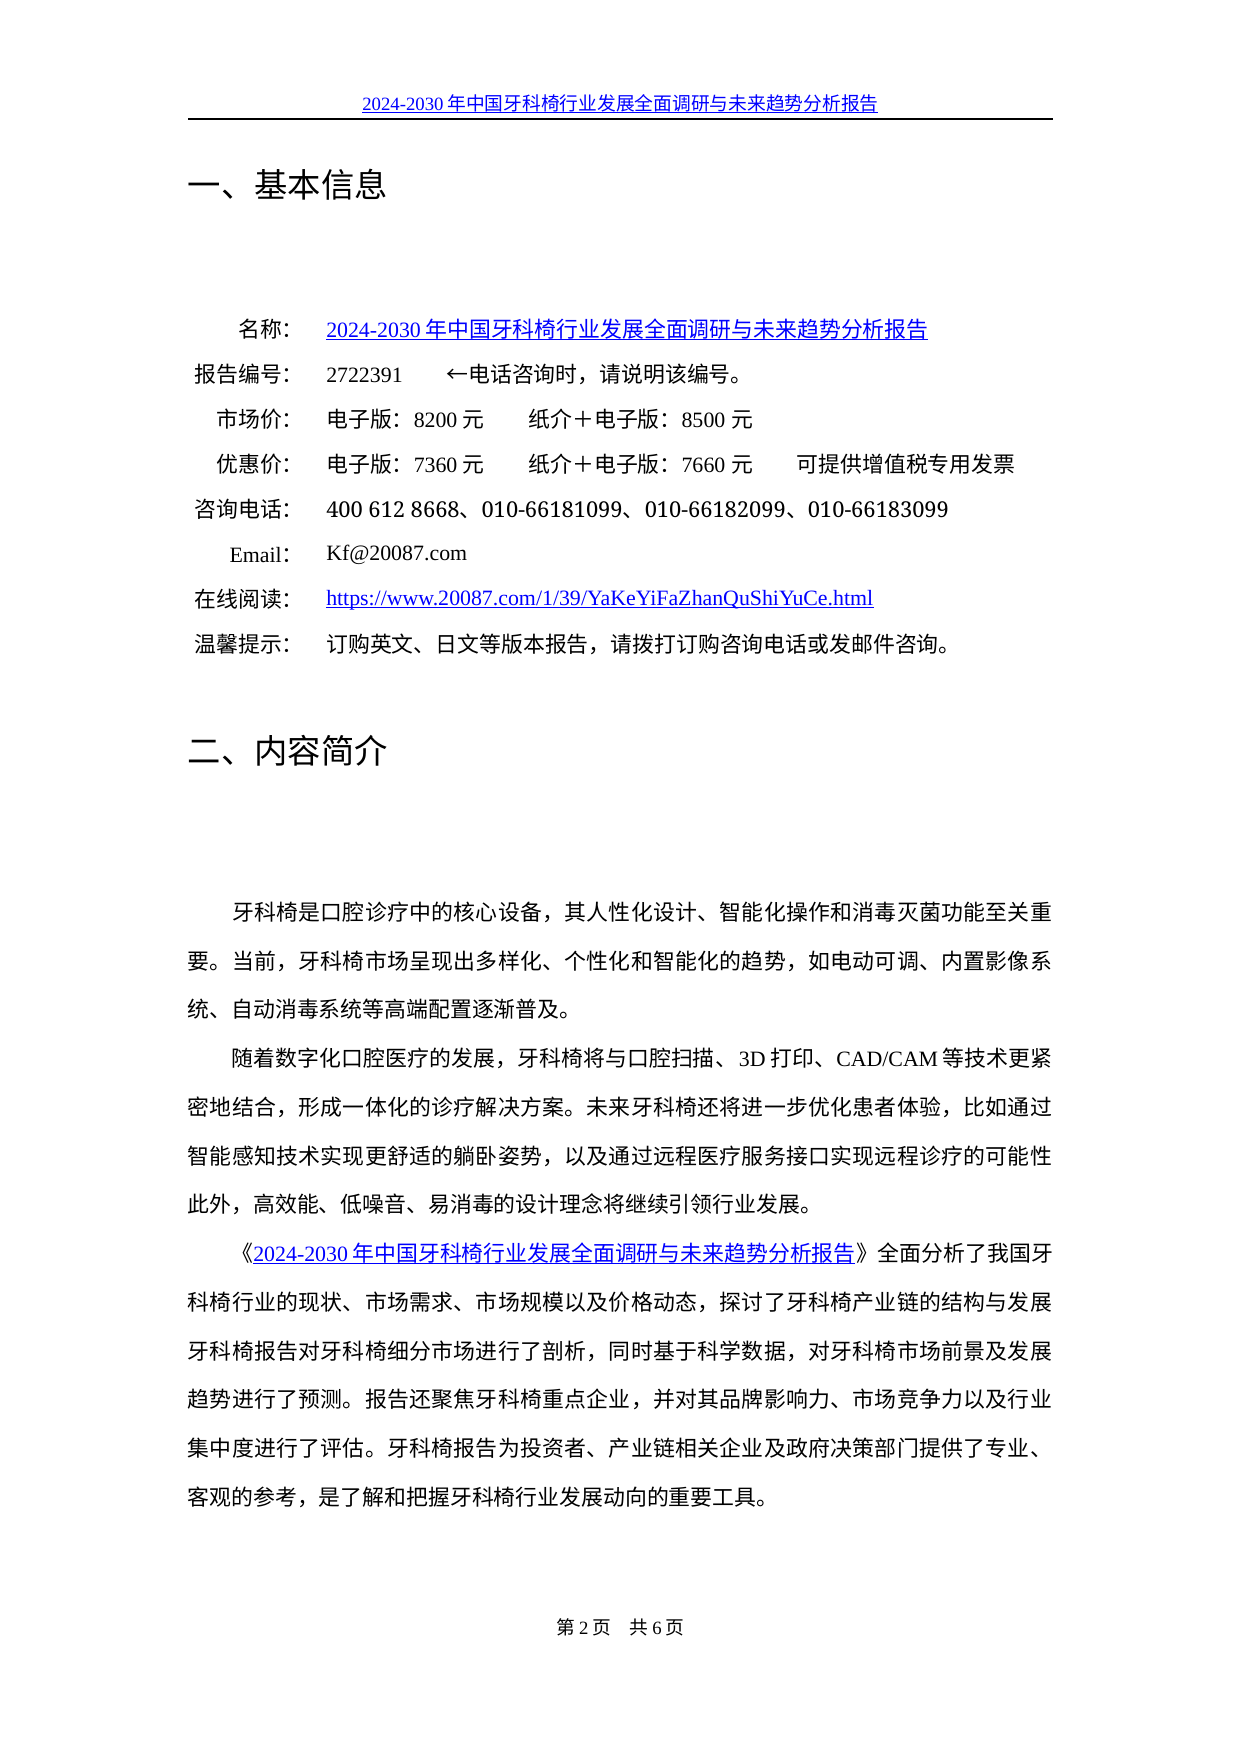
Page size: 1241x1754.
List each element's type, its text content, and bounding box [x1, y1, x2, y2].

table_cell 咨询电话： [167, 492, 315, 537]
table_cell 在线阅读： [167, 582, 315, 627]
table_cell 400 612 8668、010-66181099、010-66182099、010-66183099 [315, 492, 1073, 537]
table_cell 电子版：8200 元 纸介＋电子版：8500 元 [315, 402, 1073, 447]
table_cell 温馨提示： [167, 627, 315, 672]
table_cell Kf@20087.com [315, 537, 1073, 582]
table_cell 报告编号： [167, 357, 315, 402]
table_header 名称： [167, 312, 315, 357]
table_cell 市场价： [167, 402, 315, 447]
title 一、基本信息 [187, 150, 1053, 215]
table_cell 订购英文、日文等版本报告，请拨打订购咨询电话或发邮件咨询。 [315, 627, 1073, 672]
table_cell 优惠价： [167, 447, 315, 492]
table_cell 2722391 ←电话咨询时，请说明该编号。 [315, 357, 1073, 402]
table_cell 电子版：7360 元 纸介＋电子版：7660 元 可提供增值税专用发票 [315, 447, 1073, 492]
table_header 2024-2030年中国牙科椅行业发展全面调研与未来趋势分析报告 [315, 312, 1073, 357]
table_cell Email： [167, 537, 315, 582]
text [187, 894, 1053, 1512]
table_cell [315, 582, 1073, 627]
title 二、内容简介 [187, 717, 1053, 782]
